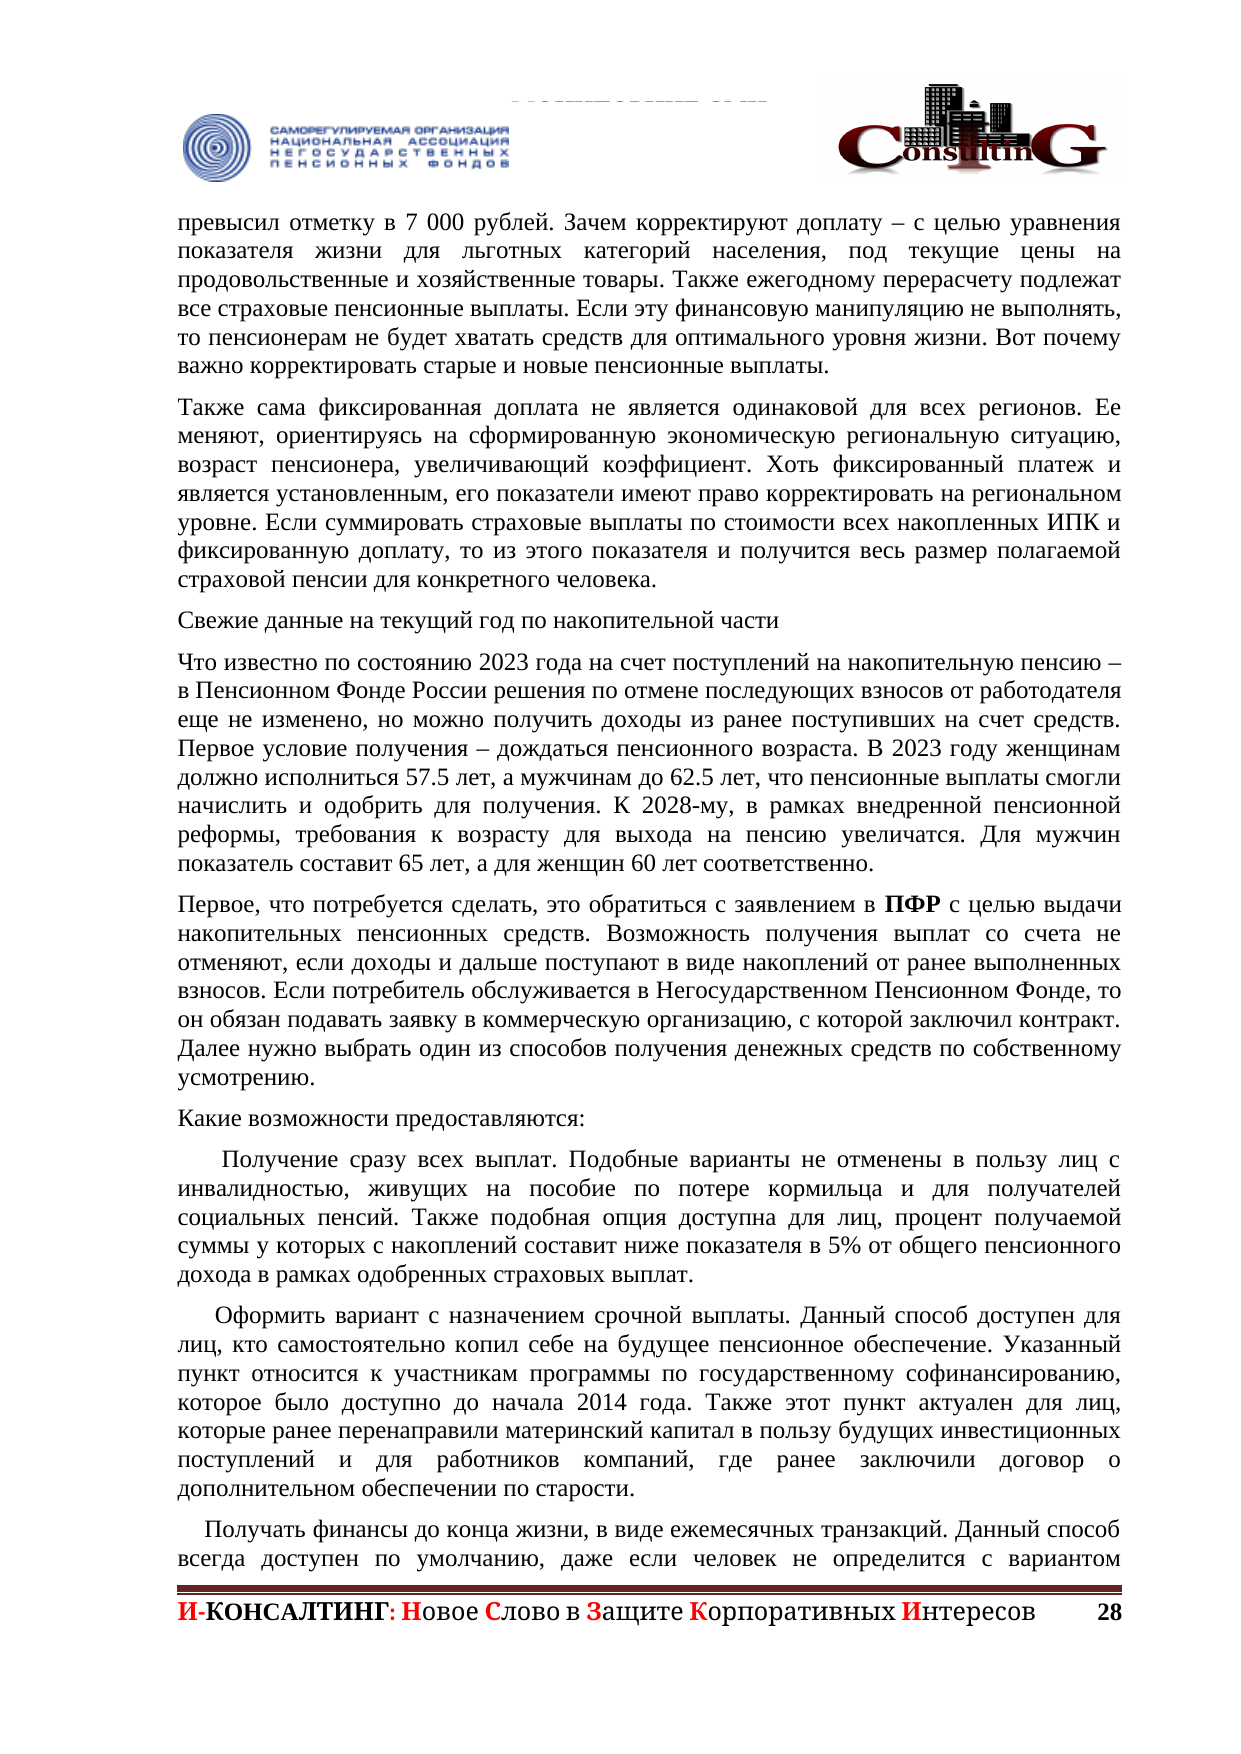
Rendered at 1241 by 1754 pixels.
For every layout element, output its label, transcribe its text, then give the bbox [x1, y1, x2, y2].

text Получение сразу всех выплат. Подобные варианты не отменены в пользу лиц с инвалидностью, живущих на пособие по потере кормильца и для получателей социальных пенсий. Также подобная опция доступна для лиц, процент получаемой суммы у которых с накоплений составит ниже показателя в 5% от общего пенсионного дохода в рамках одобренных страховых выплат. [177, 1144, 1122, 1288]
text Свежие данные на текущий год по накопительной части [177, 606, 1122, 634]
picture [821, 73, 1122, 182]
text Первое, что потребуется сделать, это обратиться с заявлением в ПФР с целью выдачи накопительных пенсионных средств. Возможность получения выплат со счета не отменяют, если доходы и дальше поступают в виде накоплений от ранее выполненных взносов. Если потребитель обслуживается в Негосударственном Пенсионном Фонде, то он обязан подавать заявку в коммерческую организацию, с которой заключил контракт. Далее нужно выбрать один из способов получения денежных средств по собственному усмотрению. [177, 889, 1122, 1091]
text Что известно по состоянию 2023 года на счет поступлений на накопительную пенсию – в Пенсионном Фонде России решения по отмене последующих взносов от работодателя еще не изменено, но можно получить доходы из ранее поступивших на счет средств. Первое условие получения – дождаться пенсионного возраста. В 2023 году женщинам должно исполниться 57.5 лет, а мужчинам до 62.5 лет, что пенсионные выплаты смогли начислить и одобрить для получения. К 2028-му, в рамках внедренной пенсионной реформы, требования к возрасту для выхода на пенсию увеличатся. Для мужчин показатель составит 65 лет, а для женщин 60 лет соответственно. [177, 647, 1122, 877]
text Также сама фиксированная доплата не является одинаковой для всех регионов. Ее меняют, ориентируясь на сформированную экономическую региональную ситуацию, возраст пенсионера, увеличивающий коэффициент. Хоть фиксированный платеж и является установленным, его показатели имеют право корректировать на региональном уровне. Если суммировать страховые выплаты по стоимости всех накопленных ИПК и фиксированную доплату, то из этого показателя и получится весь размер полагаемой страховой пенсии для конкретного человека. [177, 392, 1122, 593]
picture [183, 114, 509, 182]
text Какие возможности предоставляются: [177, 1103, 1122, 1132]
text Оформить вариант с назначением срочной выплаты. Данный способ доступен для лиц, кто самостоятельно копил себе на будущее пенсионное обеспечение. Указанный пункт относится к участникам программы по государственному софинансированию, которое было доступно до начала 2014 года. Также этот пункт актуален для лиц, которые ранее перенаправили материнский капитал в пользу будущих инвестиционных поступлений и для работников компаний, где ранее заключили договор о дополнительном обеспечении по старости. [177, 1301, 1122, 1502]
